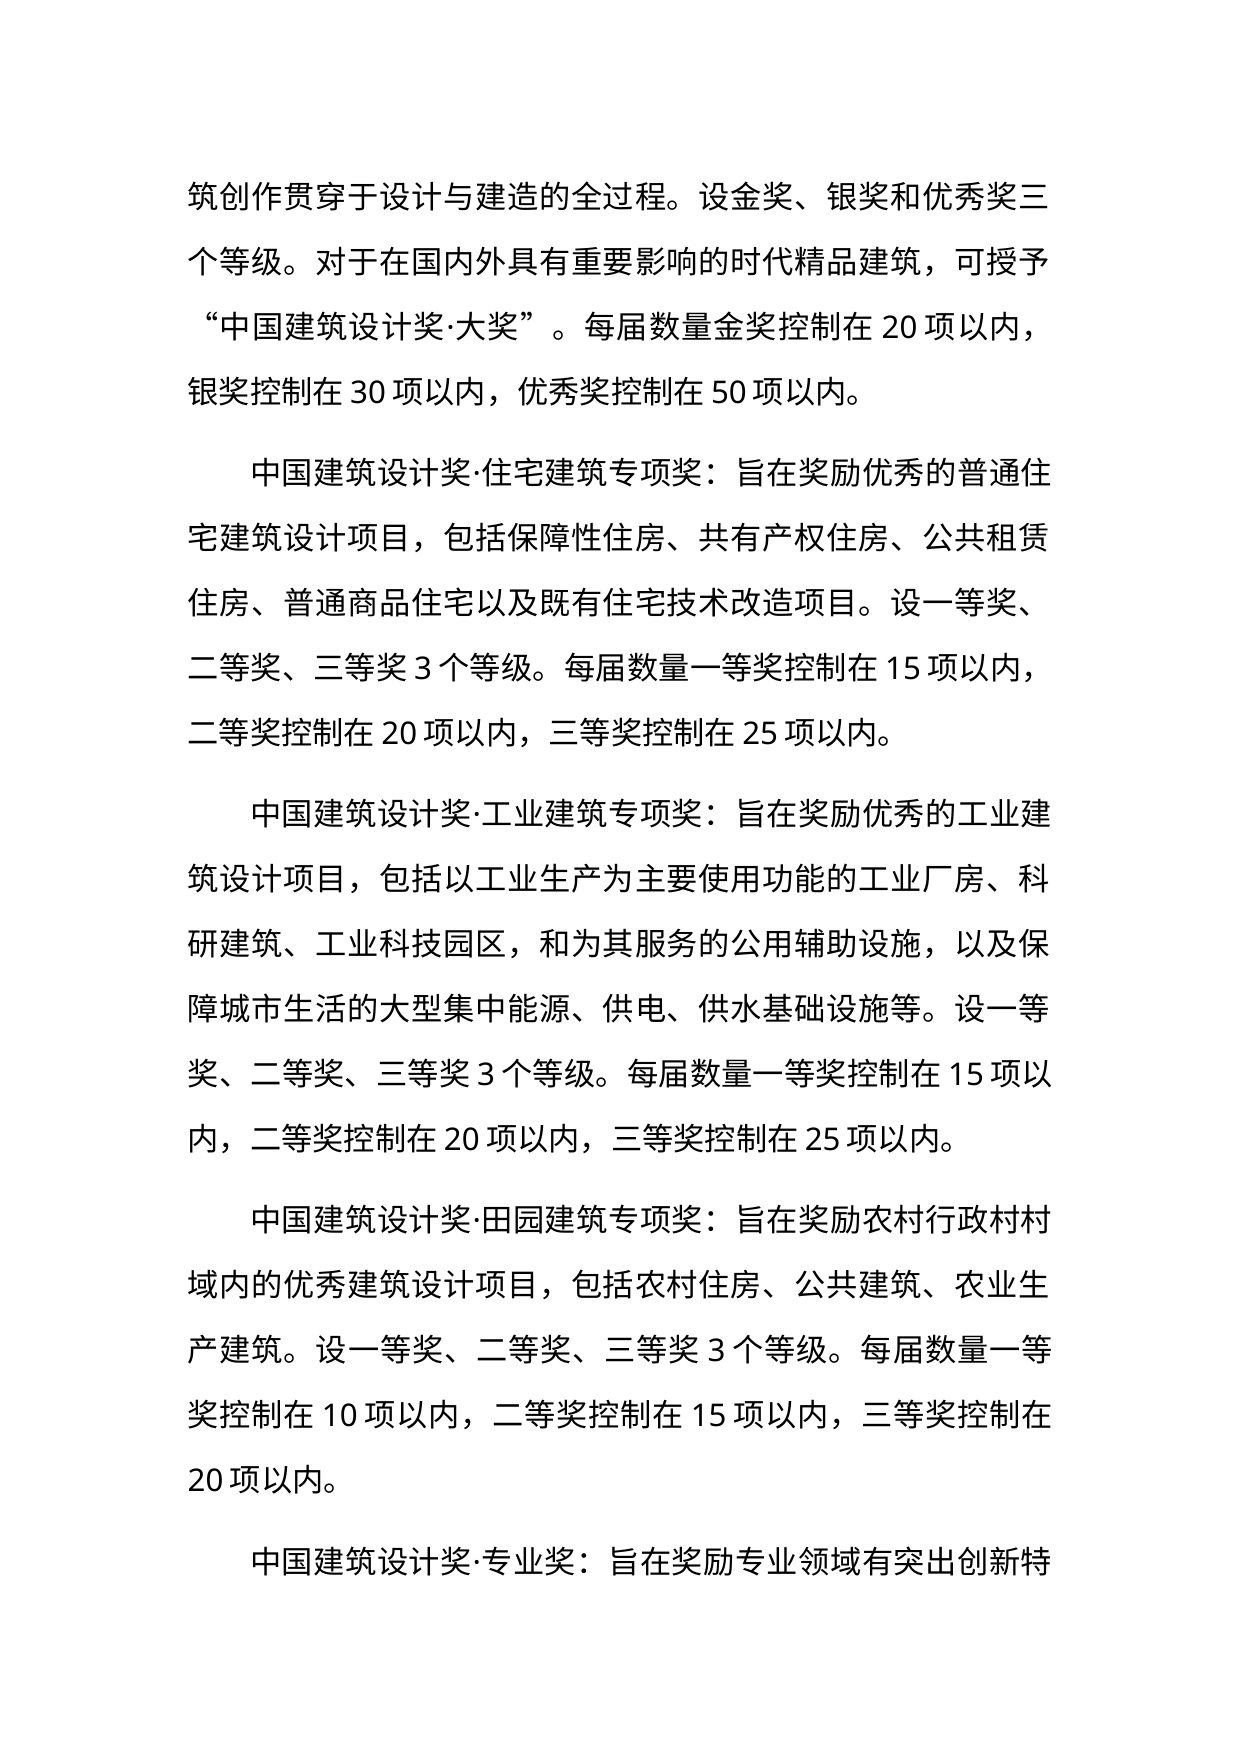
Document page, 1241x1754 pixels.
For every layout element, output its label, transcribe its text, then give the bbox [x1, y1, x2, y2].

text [187, 162, 1053, 422]
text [187, 1527, 1053, 1592]
text 中国建筑设计奖·田园建筑专项奖：旨在奖励农村行政村村域内的优秀建筑设计项目，包括农村住房、公共建筑、农业生产建筑。设一等奖、二等奖、三等奖3个等级。每届数量一等奖控制在10项以内，二等奖控制在15项以内，三等奖控制在20项以内。 [187, 1186, 1053, 1511]
text 中国建筑设计奖·工业建筑专项奖：旨在奖励优秀的工业建筑设计项目，包括以工业生产为主要使用功能的工业厂房、科研建筑、工业科技园区，和为其服务的公用辅助设施，以及保障城市生活的大型集中能源、供电、供水基础设施等。设一等奖、二等奖、三等奖3个等级。每届数量一等奖控制在15项以内，二等奖控制在20项以内，三等奖控制在25项以内。 [187, 779, 1053, 1169]
text 中国建筑设计奖·住宅建筑专项奖：旨在奖励优秀的普通住宅建筑设计项目，包括保障性住房、共有产权住房、公共租赁住房、普通商品住宅以及既有住宅技术改造项目。设一等奖、二等奖、三等奖3个等级。每届数量一等奖控制在15项以内，二等奖控制在20项以内，三等奖控制在25项以内。 [187, 438, 1053, 763]
